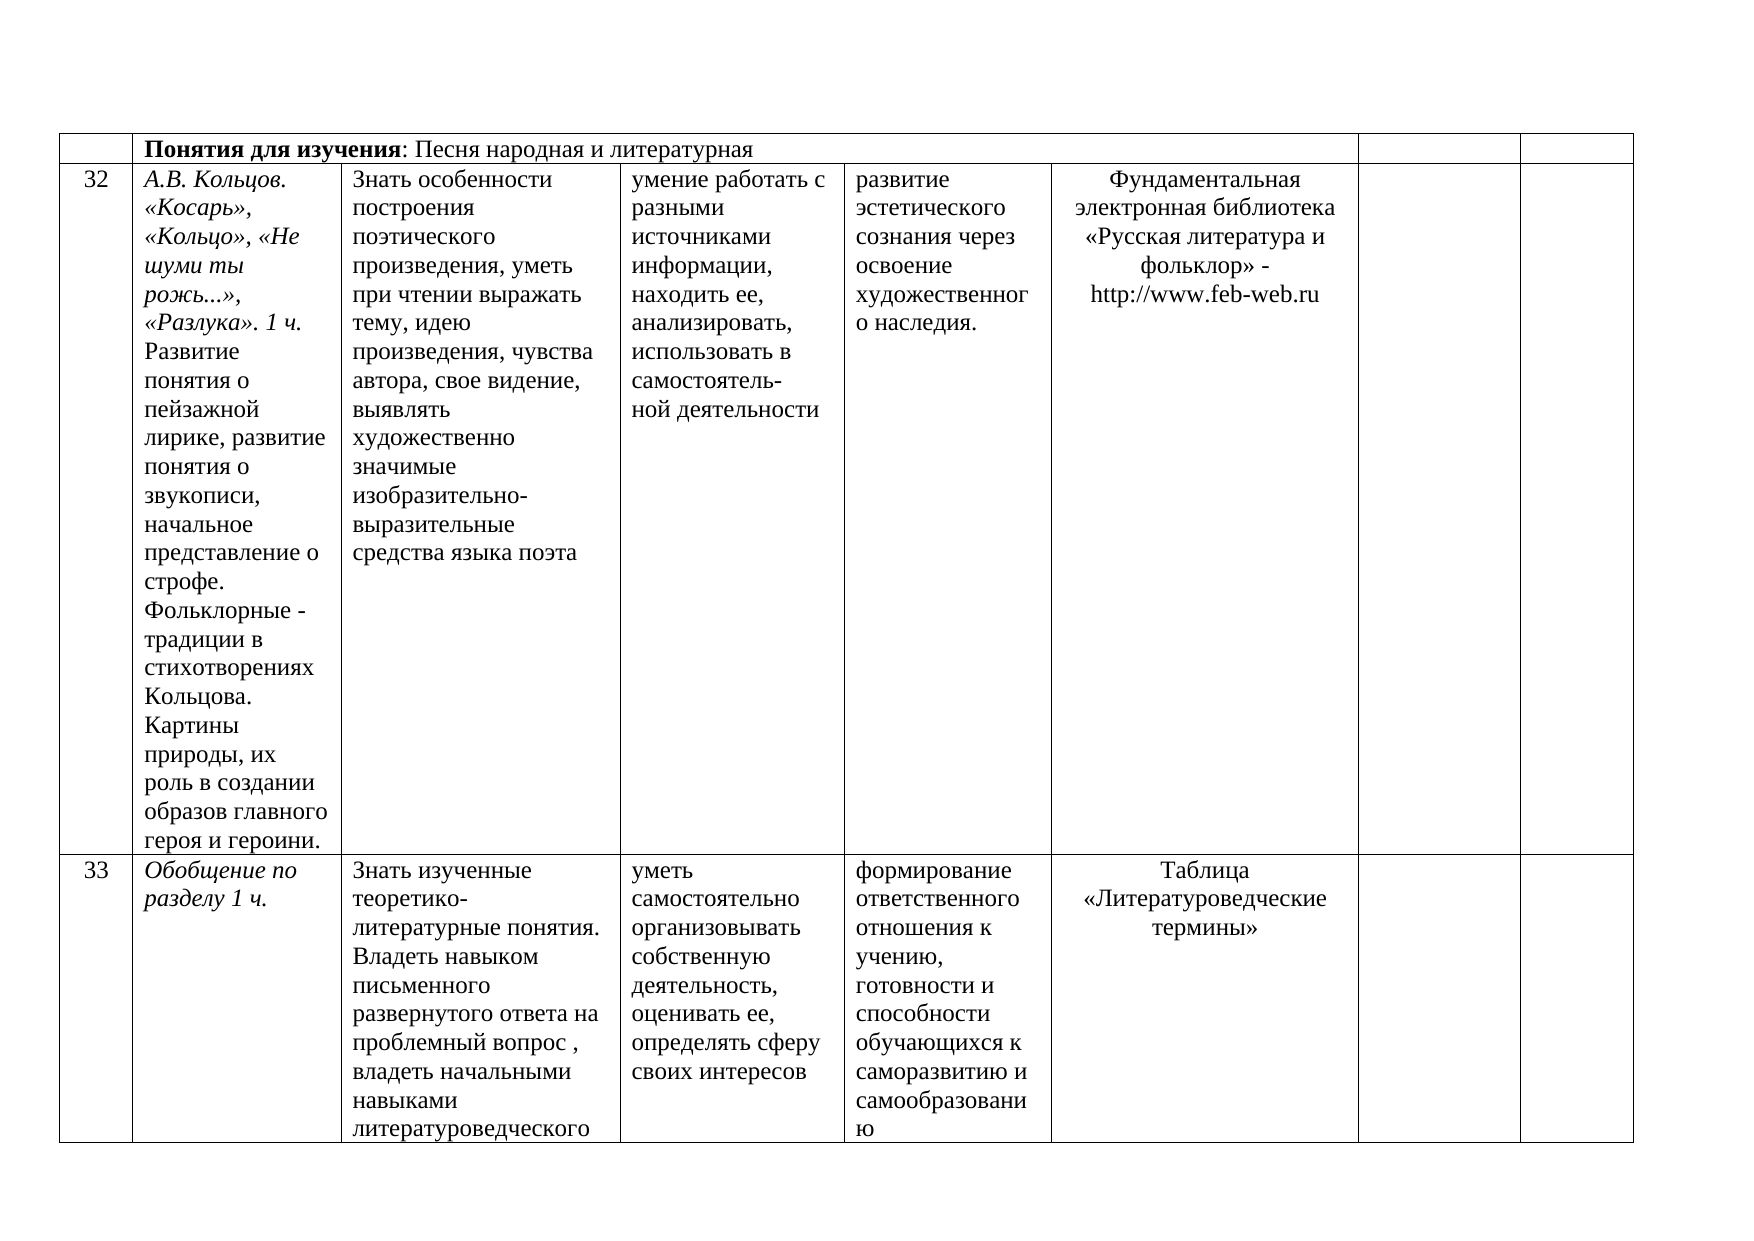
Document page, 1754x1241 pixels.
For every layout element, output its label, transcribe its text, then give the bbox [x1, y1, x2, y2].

table_cell Фундаментальная электронная библиотека «Русская литература и фольклор» - http://www.feb-web.ru [1052, 164, 1358, 854]
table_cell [133, 134, 1358, 163]
table_cell 32 [60, 164, 132, 854]
table_cell [1359, 164, 1520, 854]
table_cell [1052, 855, 1358, 1142]
table_cell [1521, 164, 1633, 854]
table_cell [342, 855, 620, 1142]
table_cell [845, 855, 1051, 1142]
table_cell [1521, 855, 1633, 1142]
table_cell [133, 855, 341, 1142]
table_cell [621, 855, 844, 1142]
table_cell [1359, 855, 1520, 1142]
table_cell [60, 134, 132, 163]
table_cell развитие эстетического сознания через освоение художественного наследия. [845, 164, 1051, 854]
table_cell умение работать с разными источниками информации, находить ее, анализировать, использовать в самостоятель- ной деятельности [621, 164, 844, 854]
table_cell А.В. Кольцов. «Косарь», «Кольцо», «Не шуми ты рожь...», «Разлука». 1 ч. Развитие понятия о пейзажной лирике, развитие понятия о звукописи, начальное представление о строфе. Фольклорные -традиции в стихотворениях Кольцова. Картины природы, их роль в создании образов главного героя и героини. [133, 164, 341, 854]
table_cell [1359, 134, 1520, 163]
table_cell 33 [60, 855, 132, 1142]
table_cell [1521, 134, 1633, 163]
table_cell Знать особенности построения поэтического произведения, уметь при чтении выражать тему, идею произведения, чувства автора, свое видение, выявлять художественно значимые изобразительно-выразительные средства языка поэта [342, 164, 620, 854]
